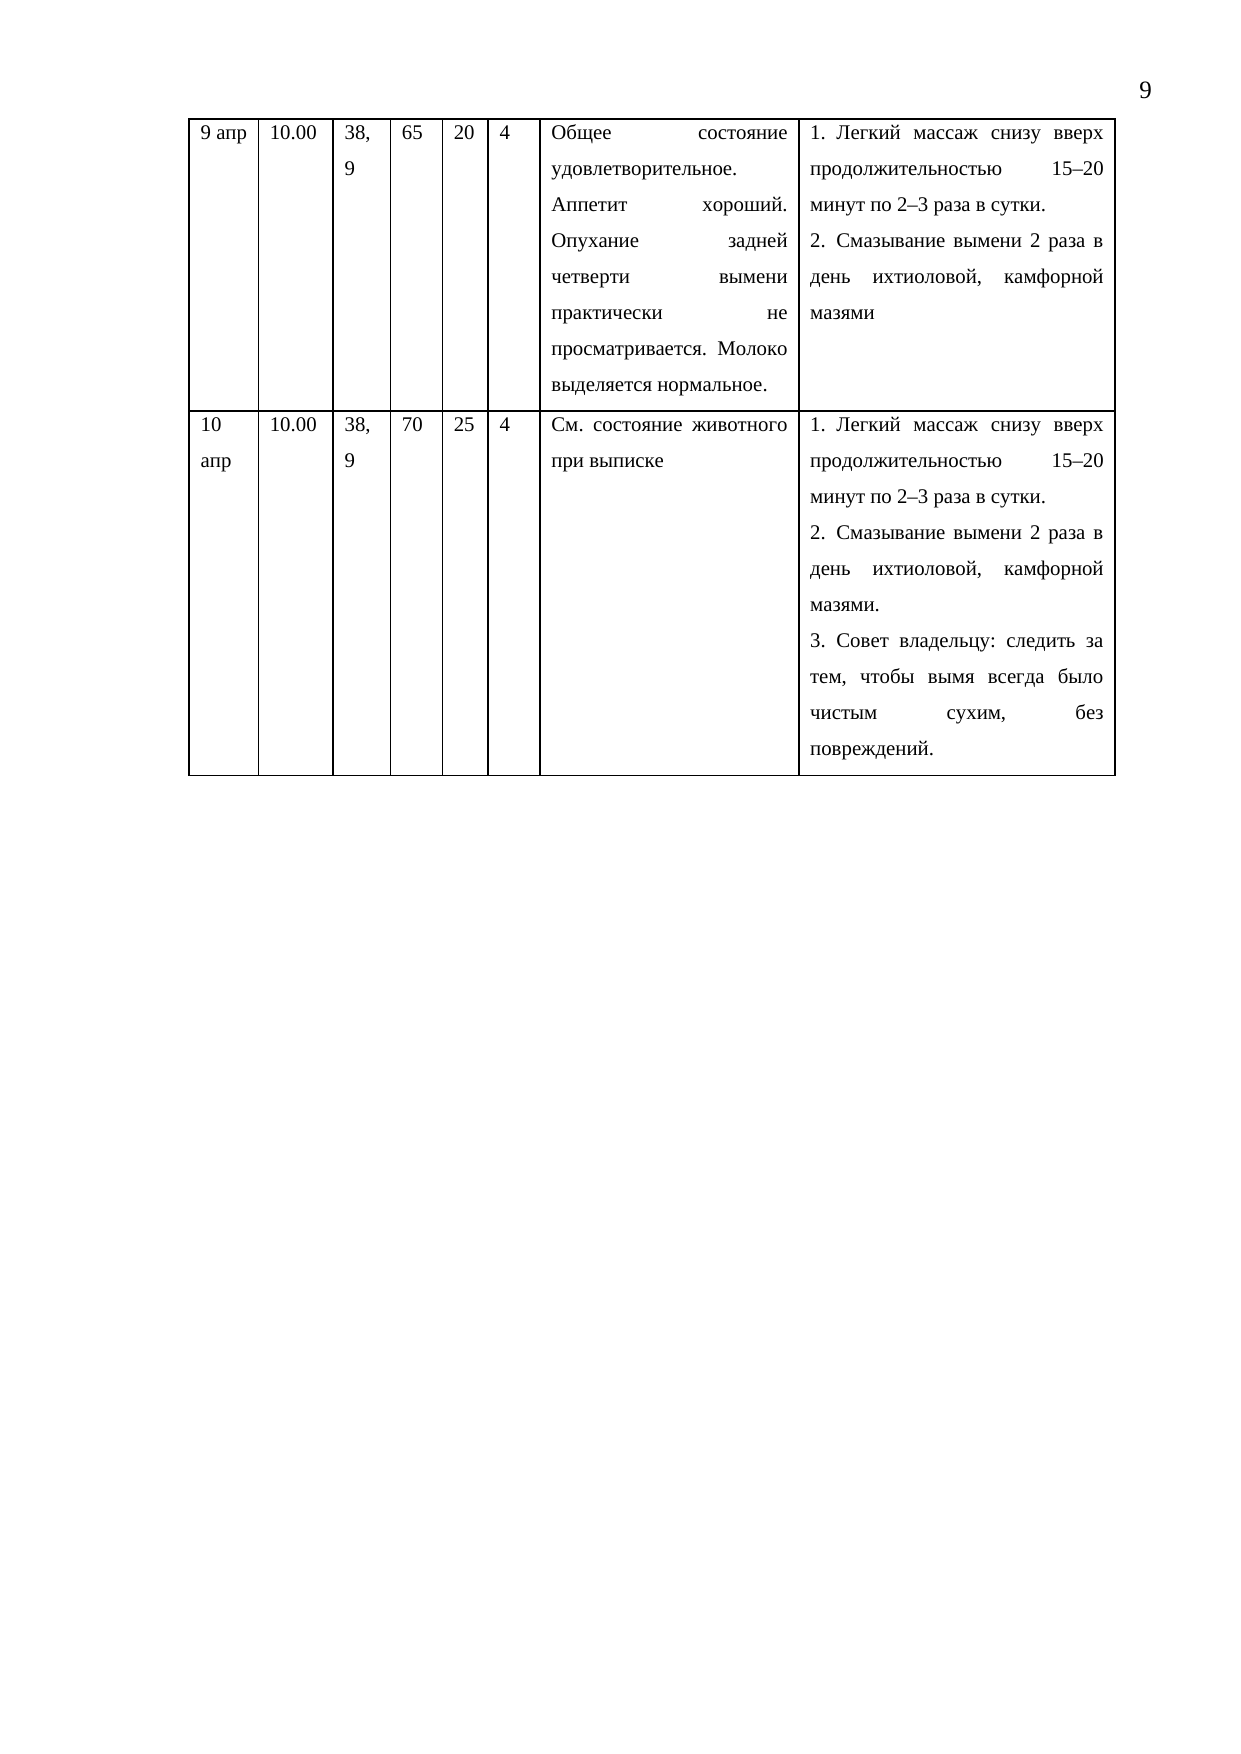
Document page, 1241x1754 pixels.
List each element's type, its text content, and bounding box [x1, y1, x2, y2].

table_cell Легкий массаж снизу вверх продолжительностью 15–20 минут по 2–3 раза в сутки. Смазывание вымени 2 раза в день ихтиоловой, камфорной мазями. Совет владельцу: следить за тем, чтобы вымя всегда было чистым сухим, без повреждений. [800, 412, 1114, 774]
table_cell Легкий массаж снизу вверх продолжительностью 15–20 минут по 2–3 раза в сутки. Смазывание вымени 2 раза в день ихтиоловой, камфорной мазями [800, 120, 1114, 410]
table_cell 38,9 [334, 412, 390, 774]
table_cell 9 апр [190, 120, 258, 410]
table_cell Общее состояние удовлетворительное. Аппетит хороший. Опухание задней четверти вымени практически не просматривается. Молоко выделяется нормальное. [541, 120, 798, 410]
table_cell 4 [489, 412, 539, 774]
table_cell 25 [443, 412, 487, 774]
table_cell 10.00 [259, 412, 332, 774]
table_cell 70 [391, 412, 442, 774]
table_cell 4 [489, 120, 539, 410]
table_cell 38,9 [334, 120, 390, 410]
table_cell 10.00 [259, 120, 332, 410]
table_cell 65 [391, 120, 442, 410]
table_cell 10 апр [190, 412, 258, 774]
table_cell См. состояние животного при выписке [541, 412, 798, 774]
table_cell 20 [443, 120, 487, 410]
